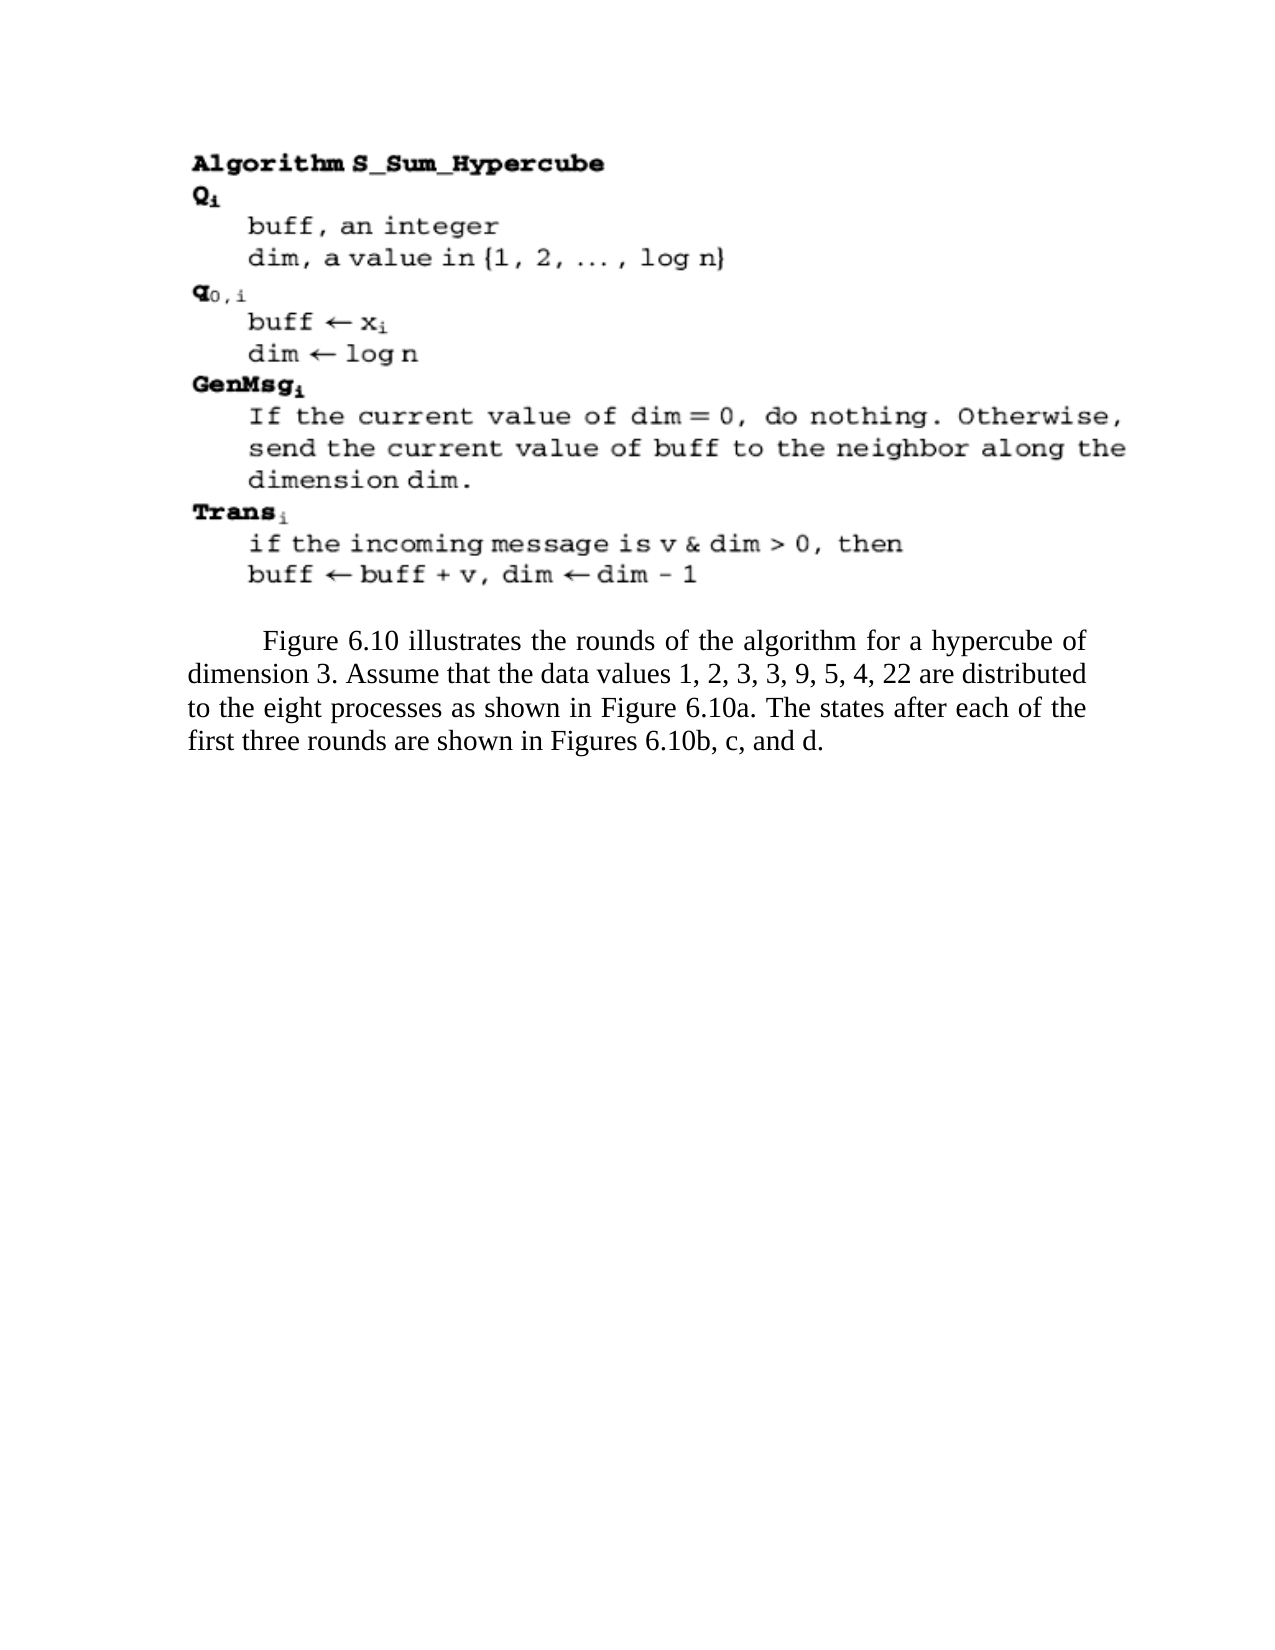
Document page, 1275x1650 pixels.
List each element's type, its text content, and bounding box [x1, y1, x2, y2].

text Figure 6.10 illustrates the rounds of the algorithm for a hypercube of dimension 3. Assume that the data values 1, 2, 3, 3, 9, 5, 4, 22 are distributed to the eight processes as shown in Figure 6.10a. The states after each of the first three rounds are shown in Figures 6.10b, c, and d. [187, 623, 1087, 757]
